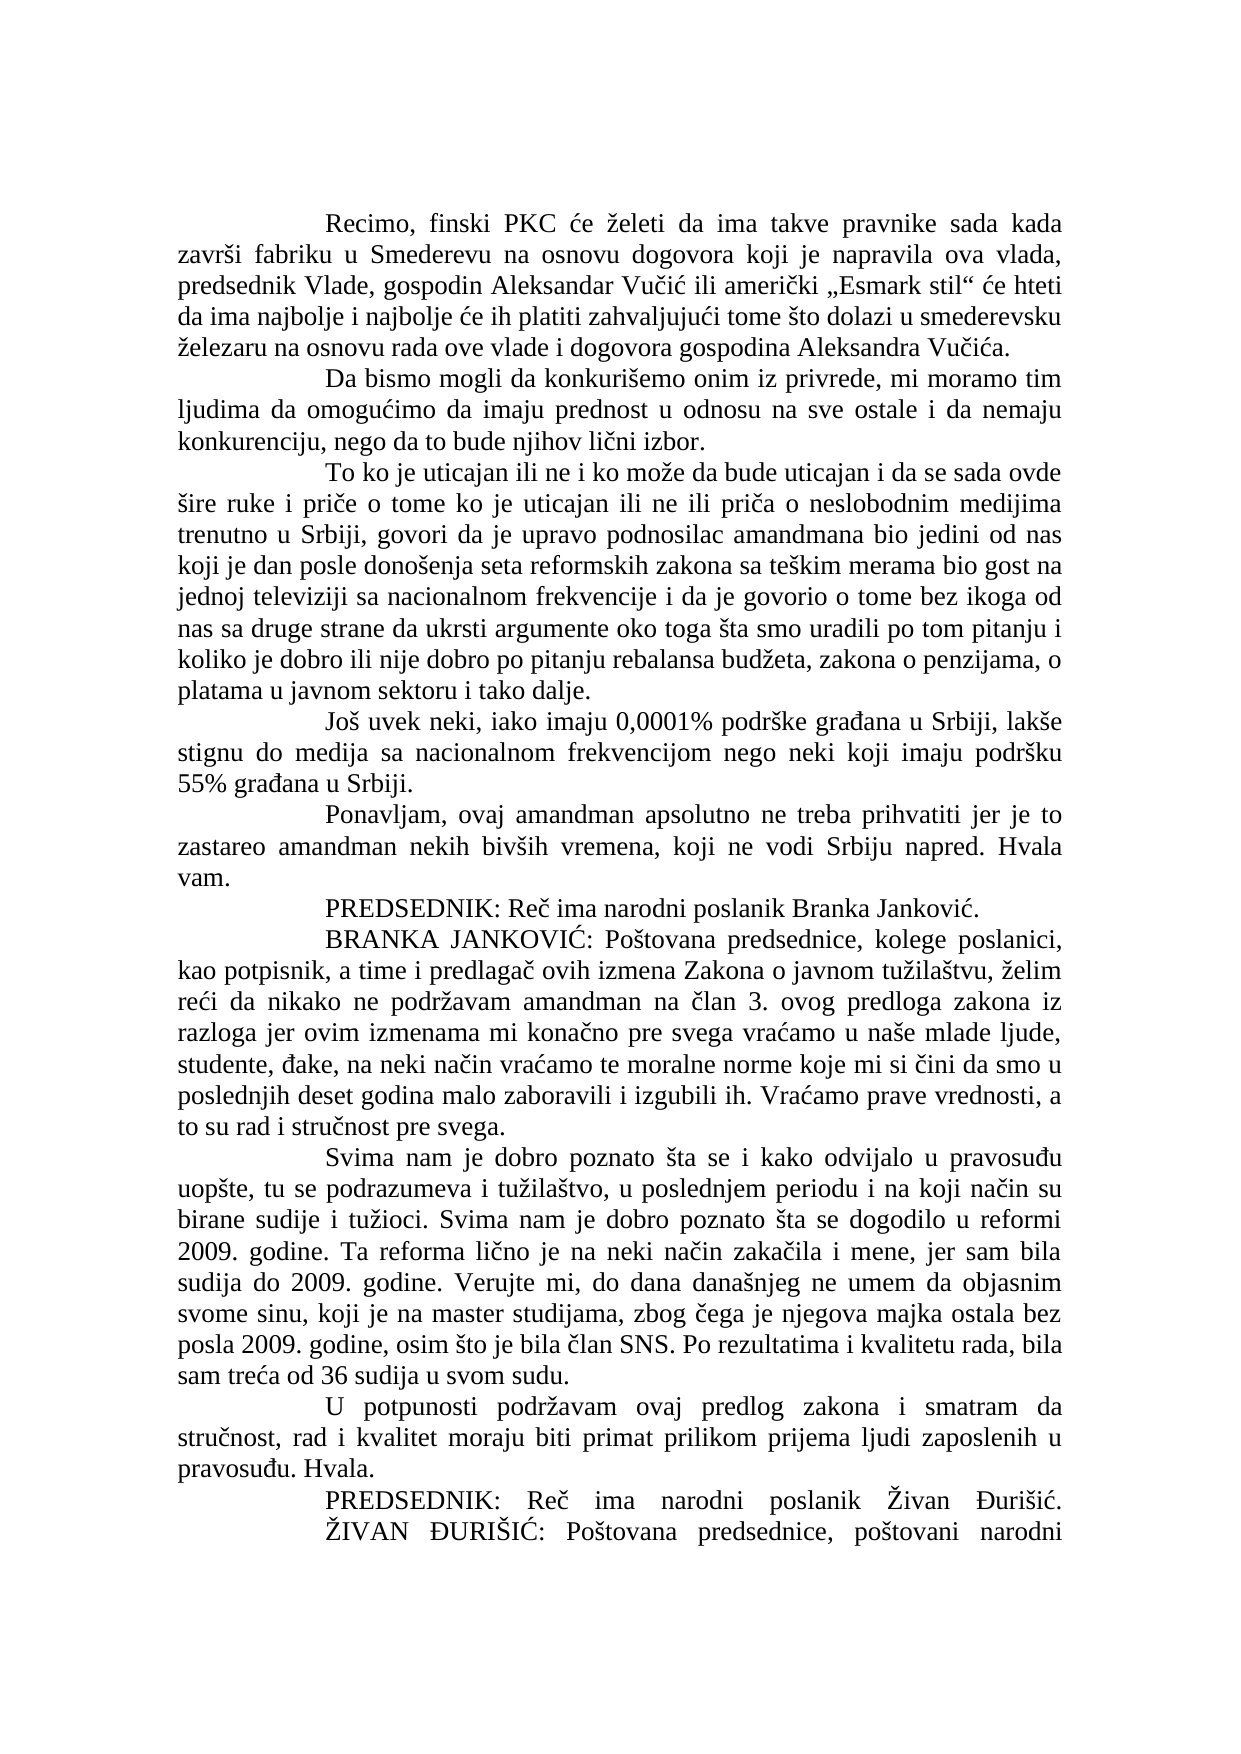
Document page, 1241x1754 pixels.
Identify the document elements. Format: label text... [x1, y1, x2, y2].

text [177, 1484, 1063, 1546]
text BRANKA JANKOVIĆ: Poštovana predsednice, kolege poslanici, kao potpisnik, a time i predlagač ovih izmena Zakona o javnom tužilaštvu, želim reći da nikako ne podržavam amandman na član 3. ovog predloga zakona iz razloga jer ovim izmenama mi konačno pre svega vraćamo u naše mlade ljude, studente, đake, na neki način vraćamo te moralne norme koje mi si čini da smo u poslednjih deset godina malo zaboravili i izgubili ih. Vraćamo prave vrednosti, a to su rad i stručnost pre svega. [177, 923, 1063, 1141]
text Da bismo mogli da konkurišemo onim iz privrede, mi moramo tim ljudima da omogućimo da imaju prednost u odnosu na sve ostale i da nemaju konkurenciju, nego da to bude njihov lični izbor. [177, 362, 1063, 456]
text Još uvek neki, iako imaju 0,0001% podrške građana u Srbiji, lakše stignu do medija sa nacionalnom frekvencijom nego neki koji imaju podršku 55% građana u Srbiji. [177, 705, 1063, 798]
text PREDSEDNIK: Reč ima narodni poslanik Branka Janković. [177, 892, 1063, 923]
text Recimo, finski PKC će želeti da ima takve pravnike sada kada završi fabriku u Smederevu na osnovu dogovora koji je napravila ova vlada, predsednik Vlade, gospodin Aleksandar Vučić ili američki „Esmark stil“ će hteti da ima najbolje i najbolje će ih platiti zahvaljujući tome što dolazi u smederevsku železaru na osnovu rada ove vlade i dogovora gospodina Aleksandra Vučića. [177, 207, 1063, 362]
text To ko je uticajan ili ne i ko može da bude uticajan i da se sada ovde šire ruke i priče o tome ko je uticajan ili ne ili priča o neslobodnim medijima trenutno u Srbiji, govori da je upravo podnosilac amandmana bio jedini od nas koji je dan posle donošenja seta reformskih zakona sa teškim merama bio gost na jednoj televiziji sa nacionalnom frekvencije i da je govorio o tome bez ikoga od nas sa druge strane da ukrsti argumente oko toga šta smo uradili po tom pitanju i koliko je dobro ili nije dobro po pitanju rebalansa budžeta, zakona o penzijama, o platama u javnom sektoru i tako dalje. [177, 456, 1063, 705]
text U potpunosti podržavam ovaj predlog zakona i smatram da stručnost, rad i kvalitet moraju biti primat prilikom prijema ljudi zaposlenih u pravosuđu. Hvala. [177, 1390, 1063, 1484]
text Svima nam je dobro poznato šta se i kako odvijalo u pravosuđu uopšte, tu se podrazumeva i tužilaštvo, u poslednjem periodu i na koji način su birane sudije i tužioci. Svima nam je dobro poznato šta se dogodilo u reformi 2009. godine. Ta reforma lično je na neki način zakačila i mene, jer sam bila sudija do 2009. godine. Verujte mi, do dana današnjeg ne umem da objasnim svome sinu, koji je na master studijama, zbog čega je njegova majka ostala bez posla 2009. godine, osim što je bila član SNS. Po rezultatima i kvalitetu rada, bila sam treća od 36 sudija u svom sudu. [177, 1141, 1063, 1390]
text Ponavljam, ovaj amandman apsolutno ne treba prihvatiti jer je to zastareo amandman nekih bivših vremena, koji ne vodi Srbiju napred. Hvala vam. [177, 798, 1063, 892]
